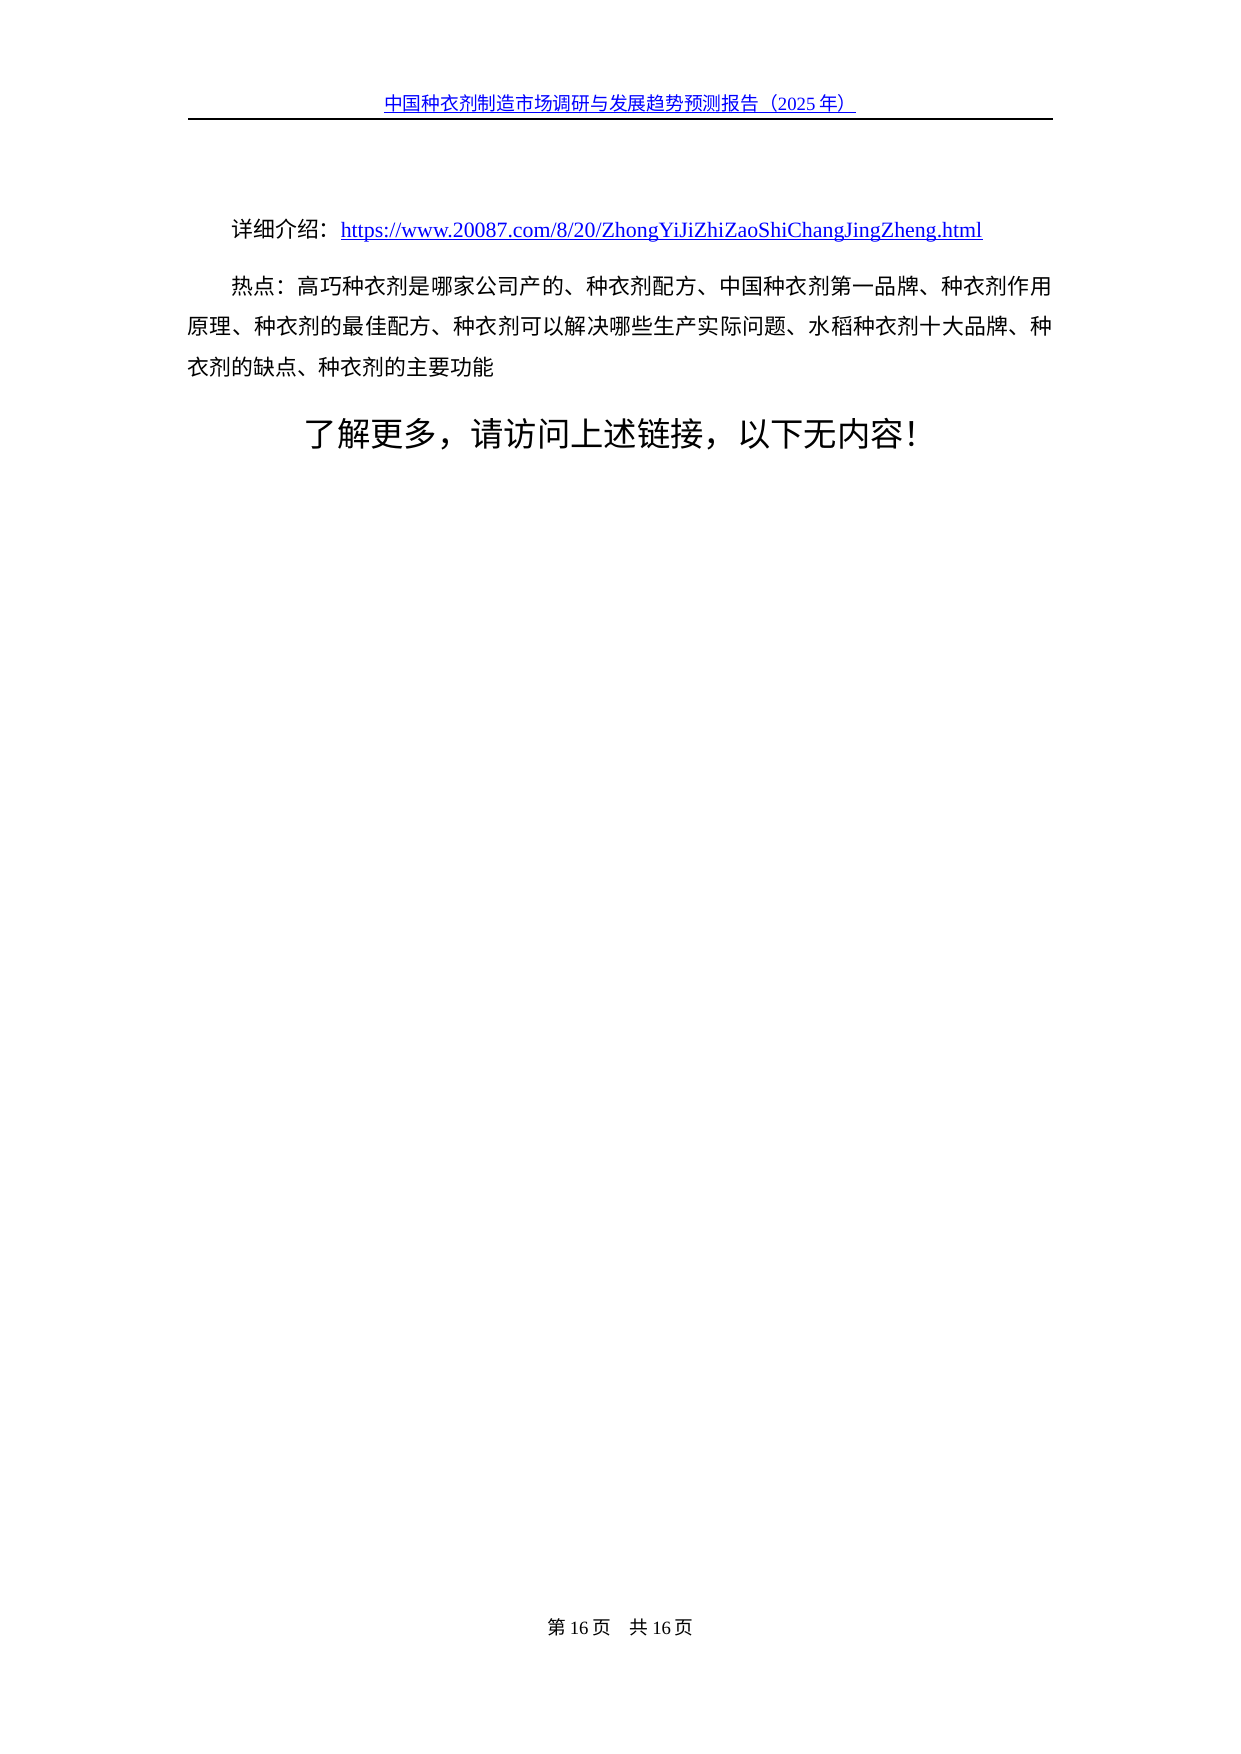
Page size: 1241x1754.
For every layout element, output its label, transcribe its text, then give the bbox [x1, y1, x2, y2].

text 详细介绍：https://www.20087.com/8/20/ZhongYiJiZhiZaoShiChangJingZheng.html [187, 212, 1053, 244]
title 了解更多，请访问上述链接，以下无内容！ [187, 399, 1053, 464]
text 热点：高巧种衣剂是哪家公司产的、种衣剂配方、中国种衣剂第一品牌、种衣剂作用原理、种衣剂的最佳配方、种衣剂可以解决哪些生产实际问题、水稻种衣剂十大品牌、种衣剂的缺点、种衣剂的主要功能 [187, 268, 1053, 382]
